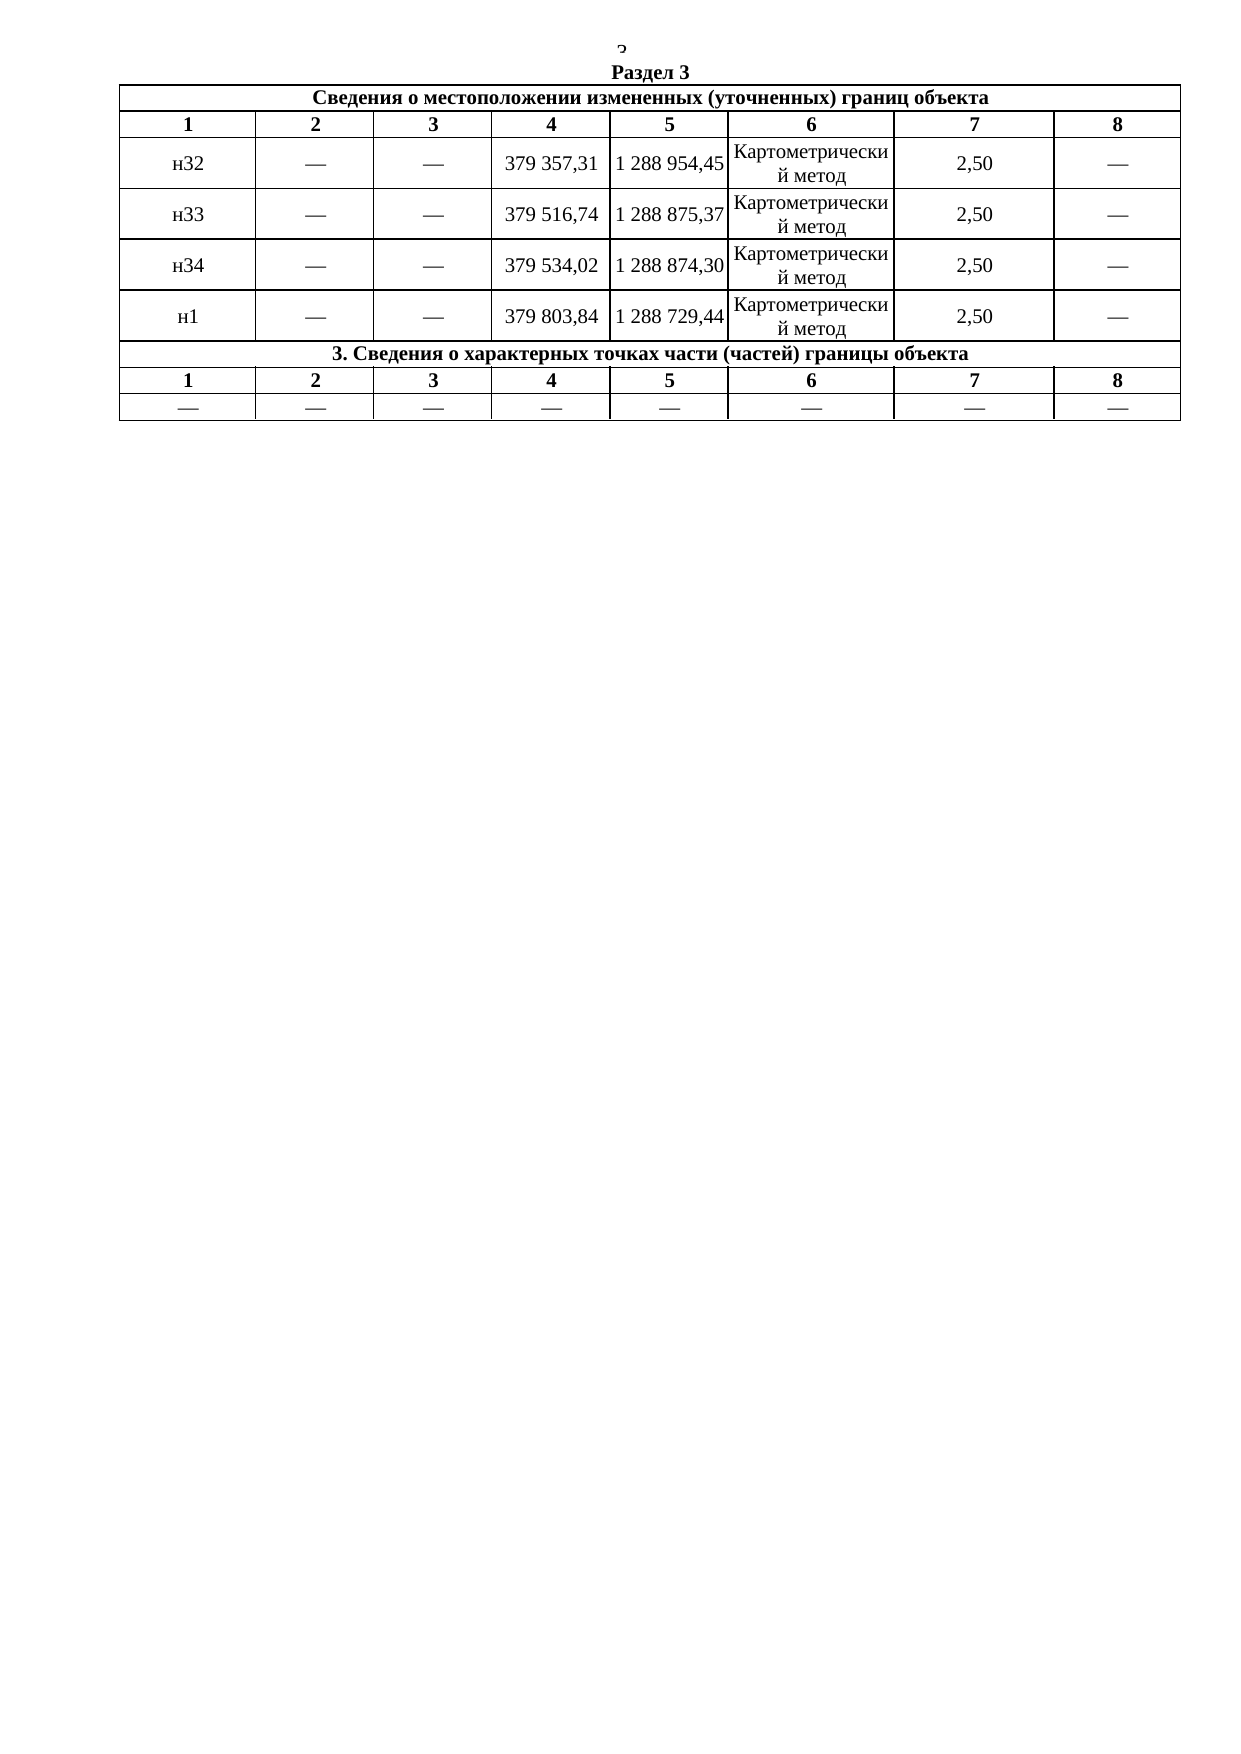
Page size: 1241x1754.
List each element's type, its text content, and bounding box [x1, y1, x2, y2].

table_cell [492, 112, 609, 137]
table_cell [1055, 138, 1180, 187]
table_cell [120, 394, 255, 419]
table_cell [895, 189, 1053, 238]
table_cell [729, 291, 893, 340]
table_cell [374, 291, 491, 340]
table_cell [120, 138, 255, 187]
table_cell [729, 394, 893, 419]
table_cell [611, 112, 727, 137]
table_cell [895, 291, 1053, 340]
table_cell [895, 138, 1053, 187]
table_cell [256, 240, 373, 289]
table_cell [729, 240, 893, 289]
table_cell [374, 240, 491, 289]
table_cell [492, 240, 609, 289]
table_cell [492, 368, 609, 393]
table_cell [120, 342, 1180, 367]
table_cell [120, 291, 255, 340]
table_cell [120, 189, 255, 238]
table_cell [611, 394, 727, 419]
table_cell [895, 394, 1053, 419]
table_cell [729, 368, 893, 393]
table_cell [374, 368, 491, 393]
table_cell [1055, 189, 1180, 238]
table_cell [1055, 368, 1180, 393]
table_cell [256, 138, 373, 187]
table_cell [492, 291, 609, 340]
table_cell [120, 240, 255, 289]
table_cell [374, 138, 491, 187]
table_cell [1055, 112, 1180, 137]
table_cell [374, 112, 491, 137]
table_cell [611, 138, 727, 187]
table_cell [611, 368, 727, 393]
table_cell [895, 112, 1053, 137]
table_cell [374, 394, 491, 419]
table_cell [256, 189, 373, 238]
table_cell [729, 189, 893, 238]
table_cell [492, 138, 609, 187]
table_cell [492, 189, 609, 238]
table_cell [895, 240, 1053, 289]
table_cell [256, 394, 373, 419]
text Раздел 3 [314, 60, 987, 84]
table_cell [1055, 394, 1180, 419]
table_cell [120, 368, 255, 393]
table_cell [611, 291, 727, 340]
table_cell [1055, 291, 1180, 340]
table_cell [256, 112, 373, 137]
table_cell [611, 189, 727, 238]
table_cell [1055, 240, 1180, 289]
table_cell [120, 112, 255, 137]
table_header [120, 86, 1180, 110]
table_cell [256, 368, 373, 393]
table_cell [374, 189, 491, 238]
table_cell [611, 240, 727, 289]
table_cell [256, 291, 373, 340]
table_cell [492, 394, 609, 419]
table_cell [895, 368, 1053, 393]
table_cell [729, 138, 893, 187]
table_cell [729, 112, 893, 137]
